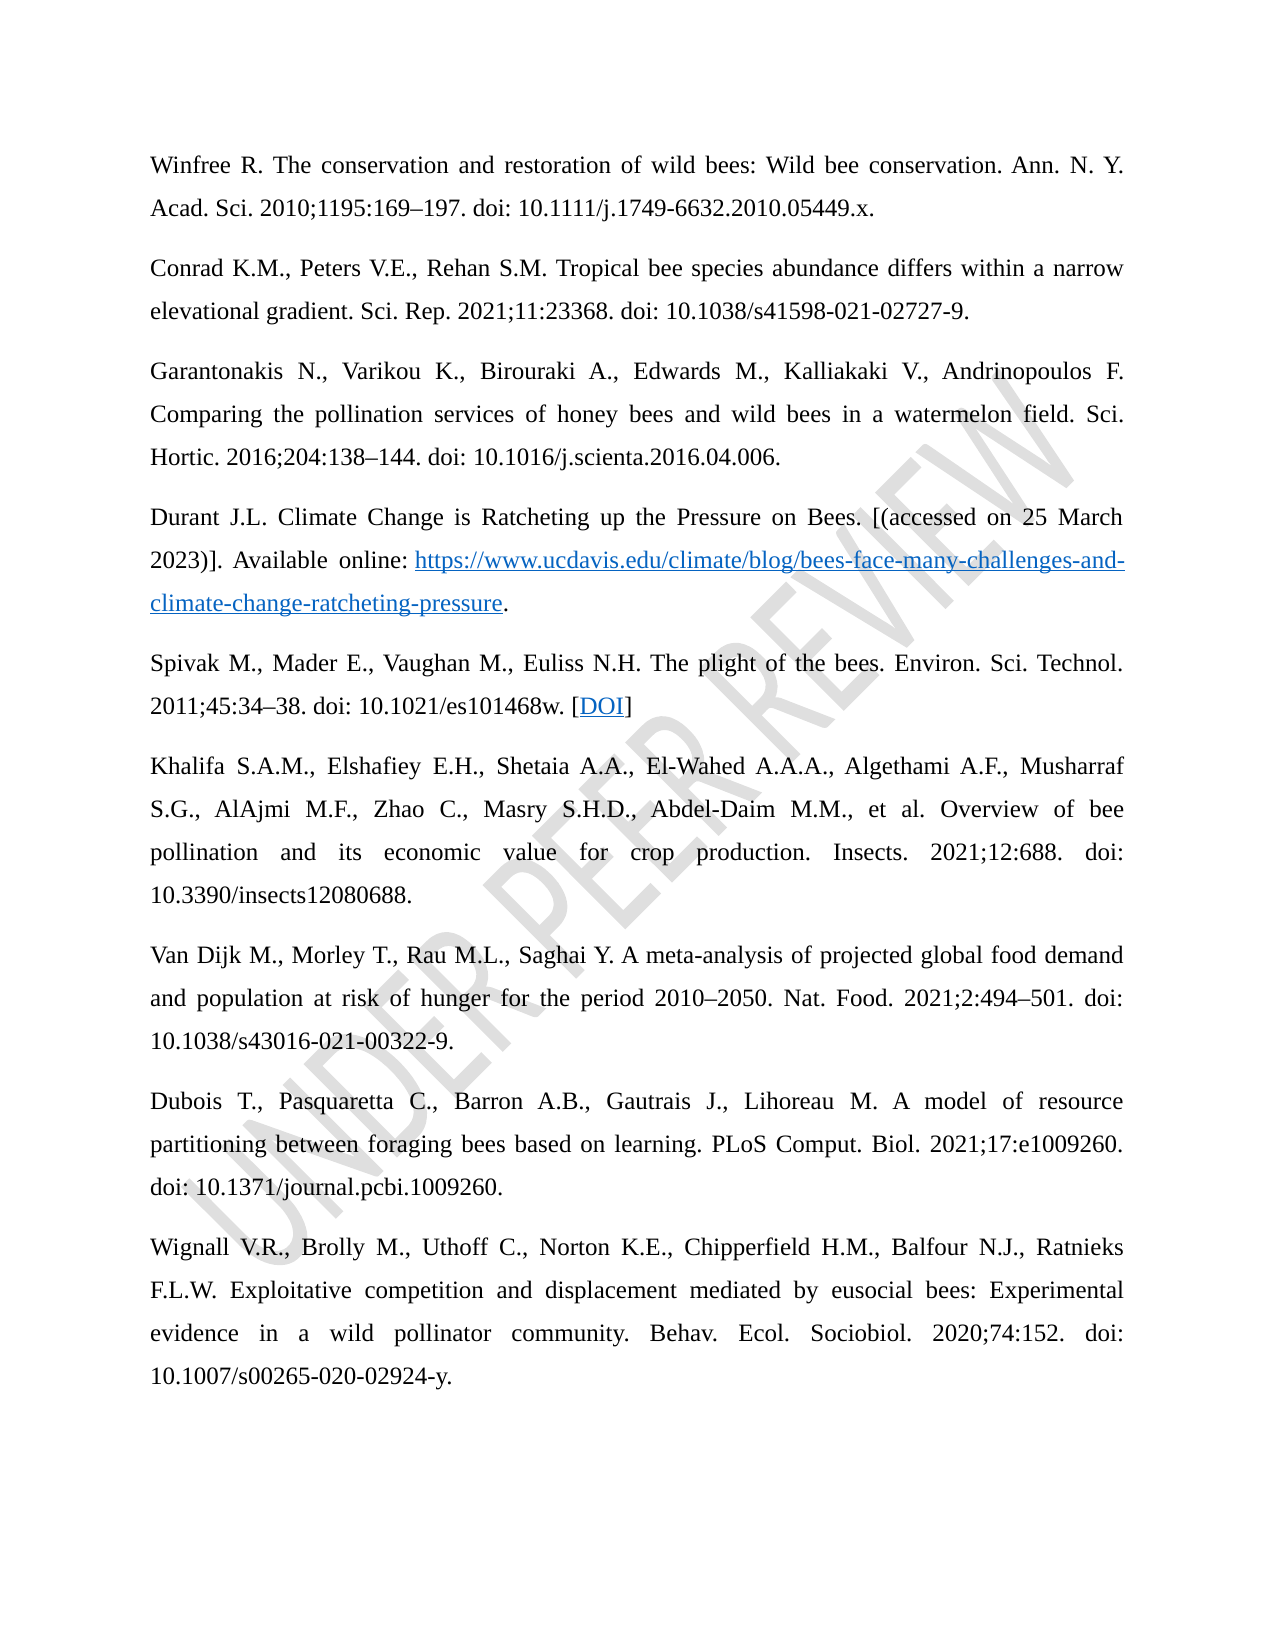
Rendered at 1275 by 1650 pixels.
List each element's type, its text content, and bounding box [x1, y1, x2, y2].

text Khalifa S.A.M., Elshafiey E.H., Shetaia A.A., El-Wahed A.A.A., Algethami A.F., Musharraf S.G., AlAjmi M.F., Zhao C., Masry S.H.D., Abdel-Daim M.M., et al. Overview of bee pollination and its economic value for crop production. Insects. 2021;12:688. doi: 10.3390/insects12080688. [150, 751, 1125, 909]
text Wignall V.R., Brolly M., Uthoff C., Norton K.E., Chipperfield H.M., Balfour N.J., Ratnieks F.L.W. Exploitative competition and displacement mediated by eusocial bees: Experimental evidence in a wild pollinator community. Behav. Ecol. Sociobiol. 2020;74:152. doi: 10.1007/s00265-020-02924-y. [150, 1232, 1125, 1390]
text Van Dijk M., Morley T., Rau M.L., Saghai Y. A meta-analysis of projected global food demand and population at risk of hunger for the period 2010–2050. Nat. Food. 2021;2:494–501. doi: 10.1038/s43016-021-00322-9. [150, 940, 1125, 1055]
text Conrad K.M., Peters V.E., Rehan S.M. Tropical bee species abundance differs within a narrow elevational gradient. Sci. Rep. 2021;11:23368. doi: 10.1038/s41598-021-02727-9. [150, 253, 1125, 325]
text Durant J.L. Climate Change is Ratcheting up the Pressure on Bees. [(accessed on 25 March 2023)]. Available online: https://www.ucdavis.edu/climate/blog/bees-face-many-challenges-and-climate-change-ratcheting-pressure. [150, 502, 1125, 617]
text Winfree R. The conservation and restoration of wild bees: Wild bee conservation. Ann. N. Y. Acad. Sci. 2010;1195:169–197. doi: 10.1111/j.1749-6632.2010.05449.x. [150, 150, 1125, 222]
text Spivak M., Mader E., Vaughan M., Euliss N.H. The plight of the bees. Environ. Sci. Technol. 2011;45:34–38. doi: 10.1021/es101468w. [DOI] [150, 648, 1125, 720]
text Garantonakis N., Varikou K., Birouraki A., Edwards M., Kalliakaki V., Andrinopoulos F. Comparing the pollination services of honey bees and wild bees in a watermelon field. Sci. Hortic. 2016;204:138–144. doi: 10.1016/j.scienta.2016.04.006. [150, 356, 1125, 471]
text Dubois T., Pasquaretta C., Barron A.B., Gautrais J., Lihoreau M. A model of resource partitioning between foraging bees based on learning. PLoS Comput. Biol. 2021;17:e1009260. doi: 10.1371/journal.pcbi.1009260. [150, 1086, 1125, 1201]
